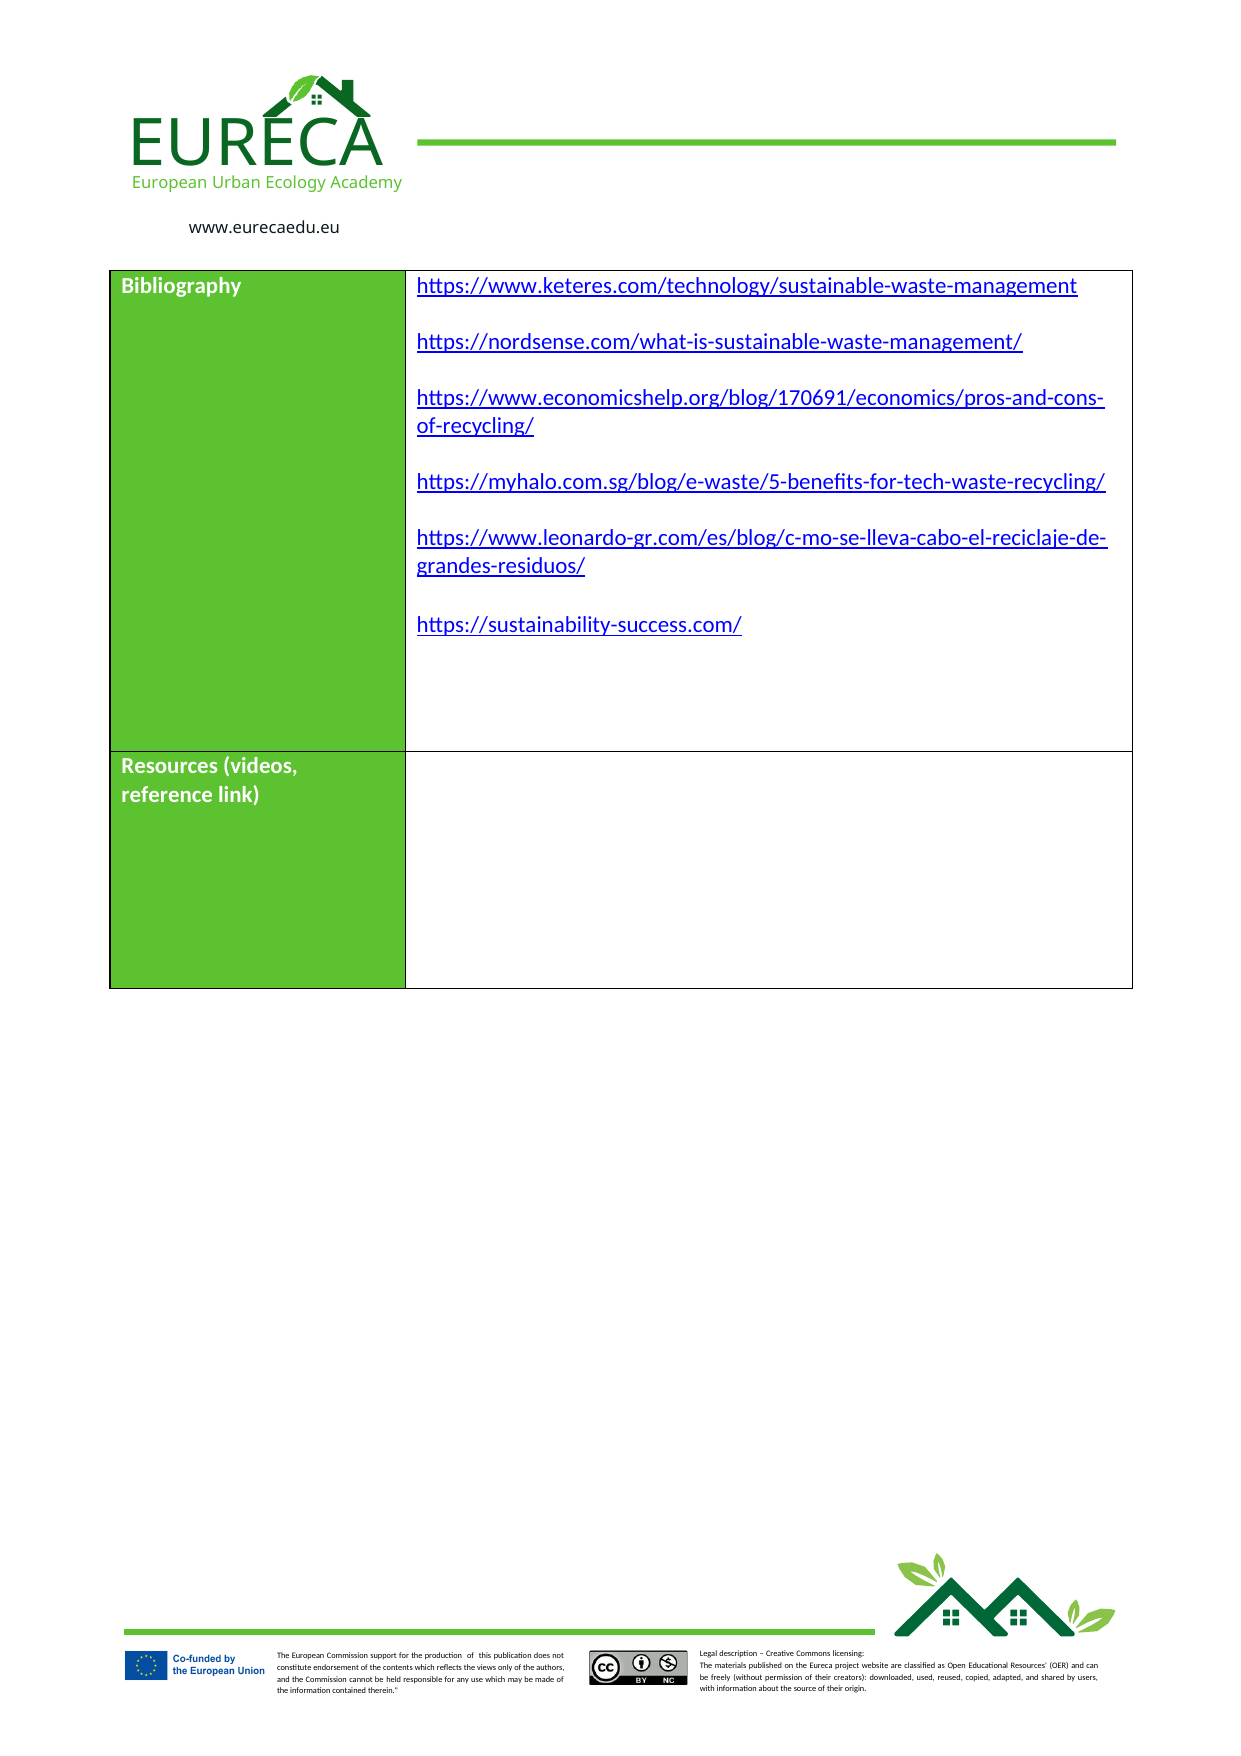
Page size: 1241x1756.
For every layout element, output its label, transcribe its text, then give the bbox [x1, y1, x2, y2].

table_cell [406, 752, 1132, 988]
picture [123, 1650, 269, 1682]
picture [289, 75, 319, 102]
picture [589, 1650, 688, 1685]
table_cell Bibliography [111, 271, 405, 751]
table_cell https://www.keteres.com/technology/sustainable-waste-management https://nordsense.com/what-is-sustainable-waste-management/ https://www.economicshelp.org/blog/170691/economics/pros-and-cons-of-recycling/ https://myhalo.com.sg/blog/e-waste/5-benefits-for-tech-waste-recycling/ https://www.leonardo-gr.com/es/blog/c-mo-se-lleva-cabo-el-reciclaje-de-grandes-residuos/ https://sustainability-success.com/ [406, 271, 1132, 751]
table_cell Resources (videos, reference link) [111, 752, 405, 988]
